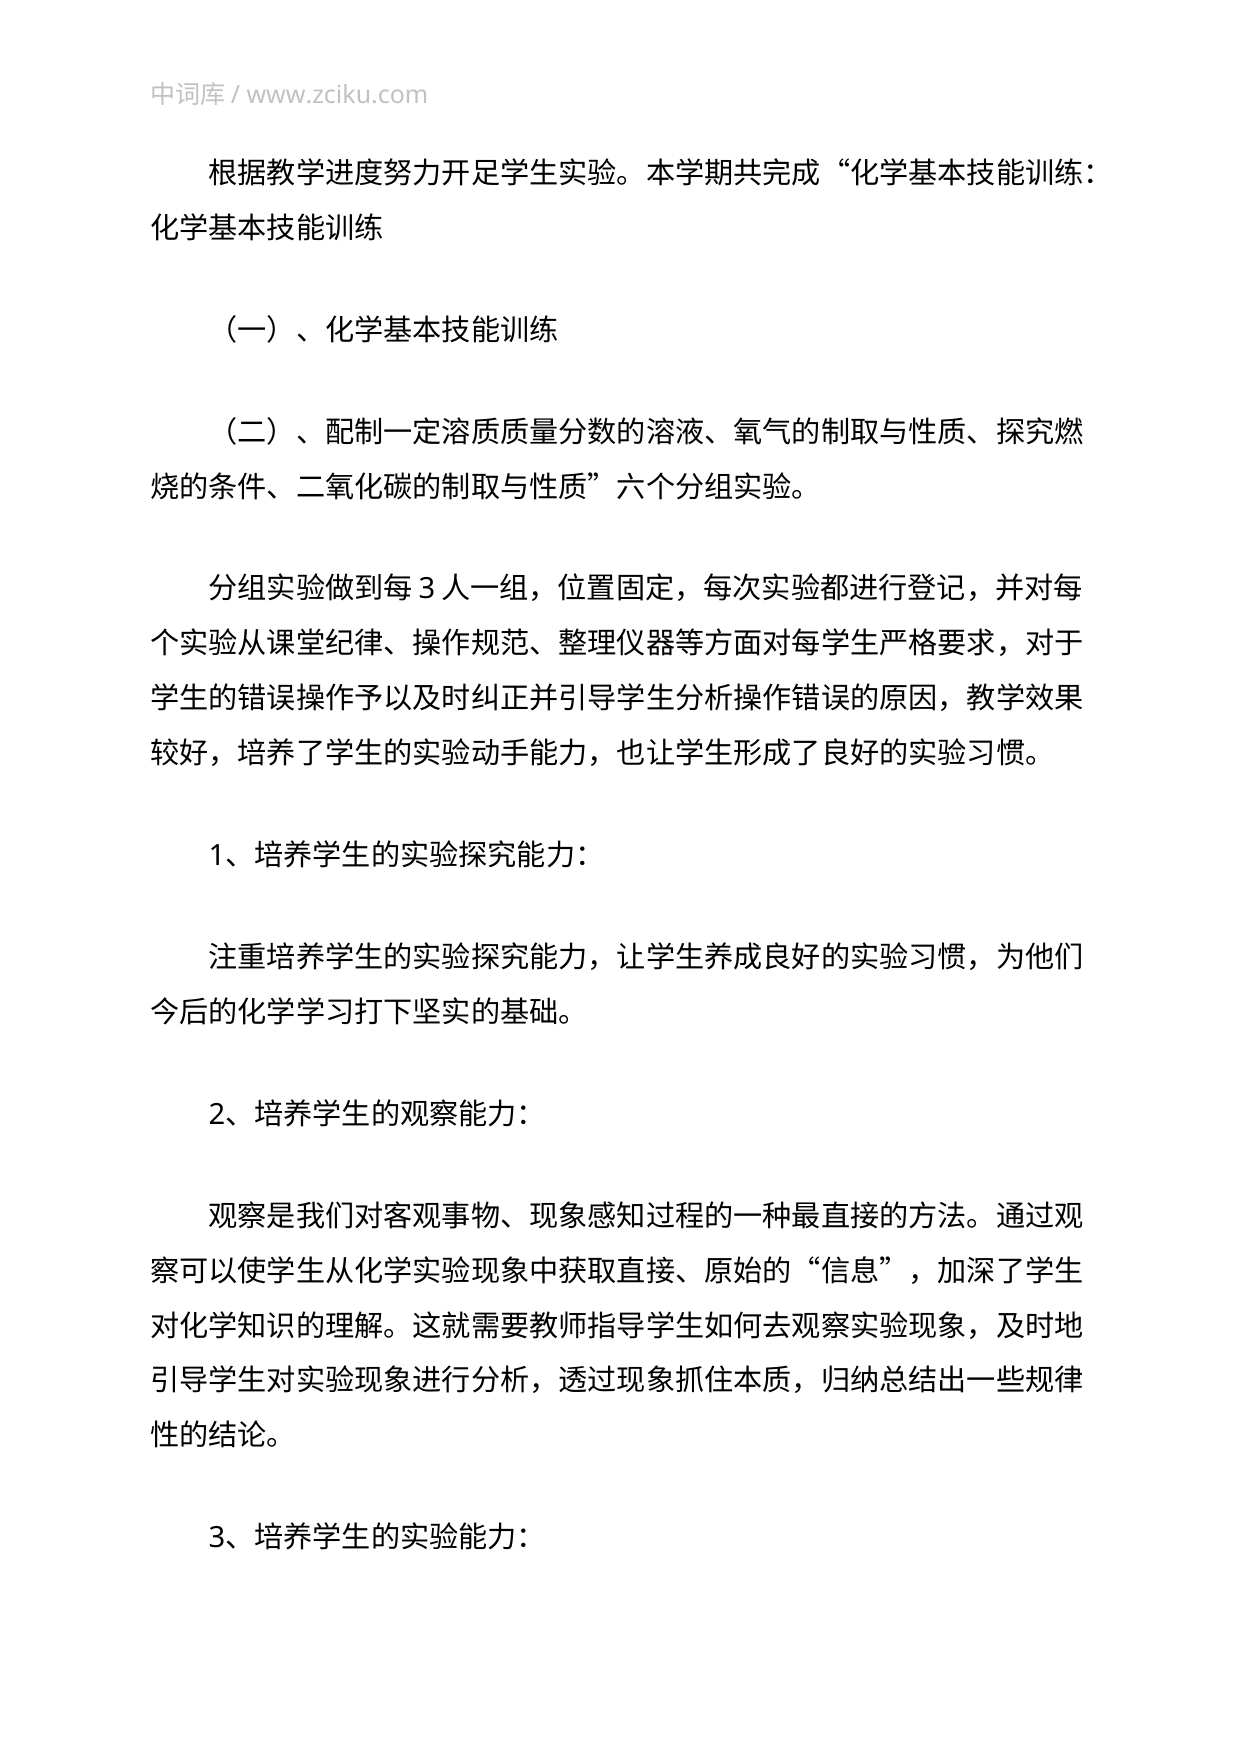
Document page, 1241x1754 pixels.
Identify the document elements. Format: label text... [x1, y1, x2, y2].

text 根据教学进度努力开足学生实验。本学期共完成“化学基本技能训练：化学基本技能训练 [150, 150, 1090, 247]
text （一）、化学基本技能训练 [150, 307, 1090, 349]
text 3、培养学生的实验能力： [150, 1514, 1090, 1556]
text 1、培养学生的实验探究能力： [150, 832, 1090, 874]
text 观察是我们对客观事物、现象感知过程的一种最直接的方法。通过观察可以使学生从化学实验现象中获取直接、原始的“信息”，加深了学生对化学知识的理解。这就需要教师指导学生如何去观察实验现象，及时地引导学生对实验现象进行分析，透过现象抓住本质，归纳总结出一些规律性的结论。 [150, 1192, 1090, 1454]
text 2、培养学生的观察能力： [150, 1090, 1090, 1133]
text 注重培养学生的实验探究能力，让学生养成良好的实验习惯，为他们今后的化学学习打下坚实的基础。 [150, 934, 1090, 1031]
text （二）、配制一定溶质质量分数的溶液、氧气的制取与性质、探究燃烧的条件、二氧化碳的制取与性质”六个分组实验。 [150, 408, 1090, 506]
text 分组实验做到每3人一组，位置固定，每次实验都进行登记，并对每个实验从课堂纪律、操作规范、整理仪器等方面对每学生严格要求，对于学生的错误操作予以及时纠正并引导学生分析操作错误的原因，教学效果较好，培养了学生的实验动手能力，也让学生形成了良好的实验习惯。 [150, 565, 1090, 772]
